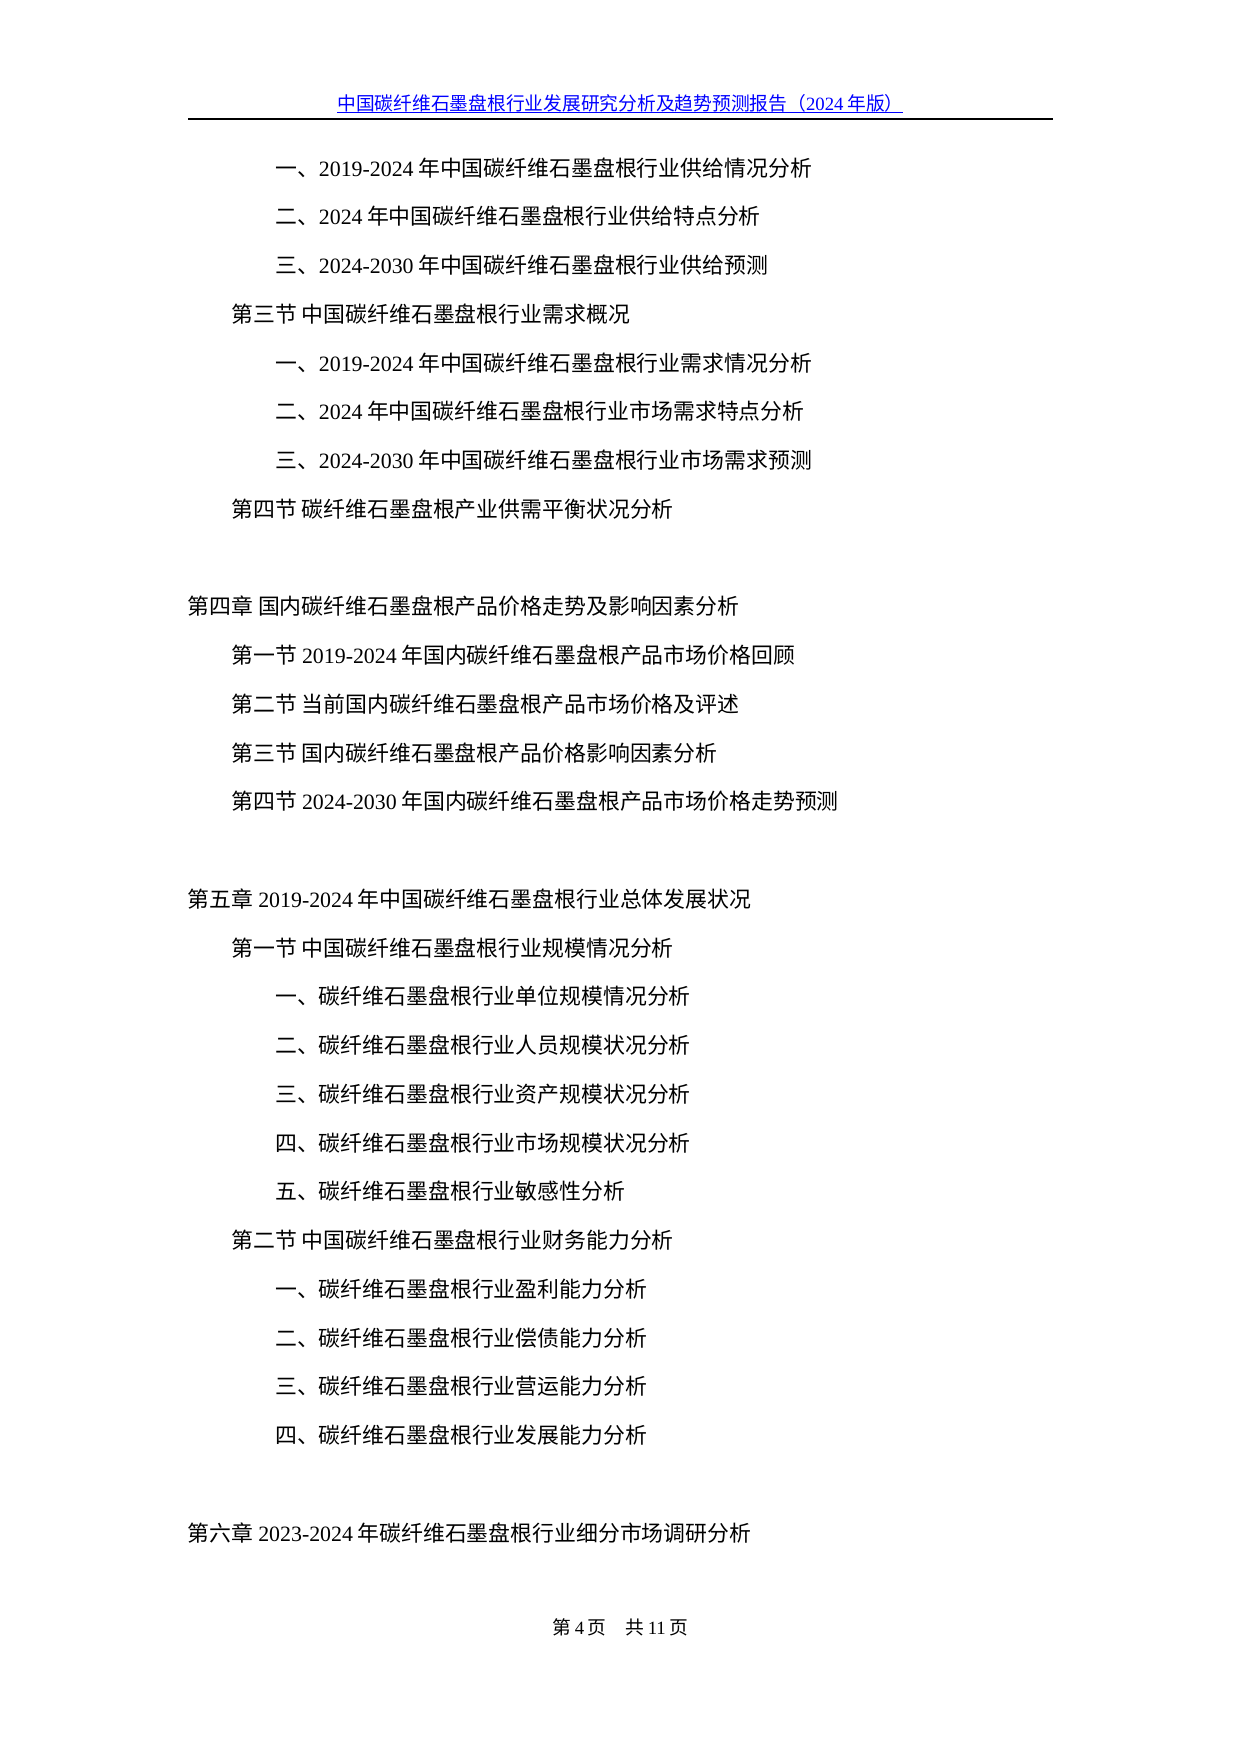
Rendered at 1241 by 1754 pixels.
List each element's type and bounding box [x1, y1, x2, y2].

text [187, 150, 1053, 1548]
